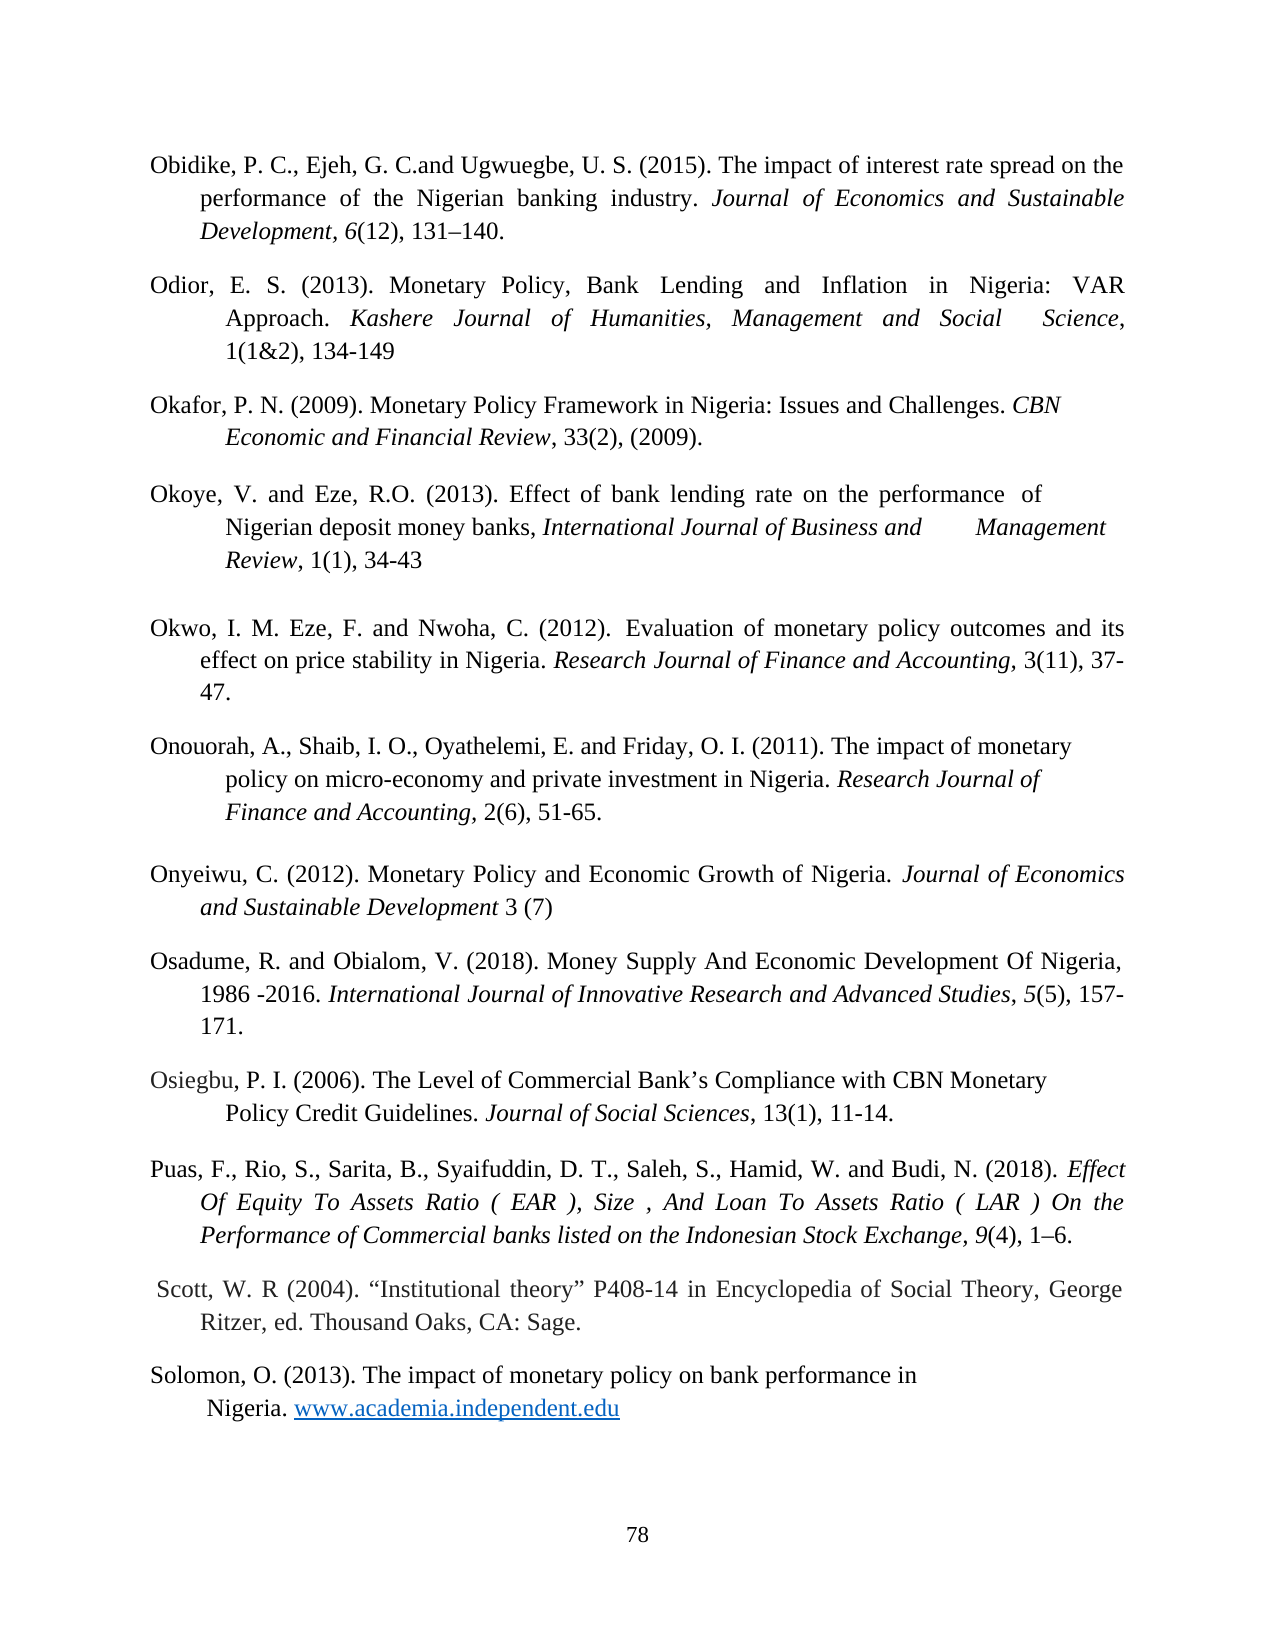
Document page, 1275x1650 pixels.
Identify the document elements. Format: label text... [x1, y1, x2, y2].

text Onyeiwu, C. (2012). Monetary Policy and Economic Growth of Nigeria. Journal of Economics and Sustainable Development 3 (7) [150, 859, 1125, 921]
text Osadume, R. and Obialom, V. (2018). Money Supply And Economic Development Of Nigeria, 1986 -2016. International Journal of Innovative Research and Advanced Studies, 5(5), 157- [150, 946, 1126, 1007]
text Osiegbu, P. I. (2006). The Level of Commercial Bank’s Compliance with CBN Monetary Policy Credit Guidelines. Journal of Social Sciences, 13(1), 11-14. [150, 1066, 1117, 1127]
text Obidike, P. C., Ejeh, G. C.and Ugwuegbe, U. S. (2015). The impact of interest rate spread on the performance of the Nigerian banking industry. Journal of Economics and Sustainable Development, 6(12), 131–140. [150, 150, 1125, 245]
text 171. [200, 1012, 1139, 1040]
text Okwo, I. M. Eze, F. and Nwoha, C. (2012). Evaluation of monetary policy outcomes and its effect on price stability in Nigeria. Research Journal of Finance and Accounting, 3(11), 37-47. [150, 613, 1124, 706]
text Okafor, P. N. (2009). Monetary Policy Framework in Nigeria: Issues and Challenges. CBN Economic and Financial Review, 33(2), (2009). [150, 390, 1139, 451]
text Odior, E. S. (2013). Monetary Policy, Bank Lending and Inflation in Nigeria: VAR Approach. Kashere Journal of Humanities, Management and Social Science, 1(1&2), 134-149 [150, 270, 1125, 365]
text Okoye, V. and Eze, R.O. (2013). Effect of bank lending rate on the performance of Nigerian deposit money banks, International Journal of Business and Management Review, 1(1), 34-43 [150, 479, 1124, 574]
text Onouorah, A., Shaib, I. O., Oyathelemi, E. and Friday, O. I. (2011). The impact of monetary policy on micro-economy and private investment in Nigeria. Research Journal of Finance and Accounting, 2(6), 51-65. [150, 731, 1126, 826]
text Solomon, O. (2013). The impact of monetary policy on bank performance in Nigeria. www.academia.independent.edu [150, 1360, 1003, 1422]
text Scott, W. R (2004). “Institutional theory” P408-14 in Encyclopedia of Social Theory, George Ritzer, ed. Thousand Oaks, CA: Sage. [156, 1274, 1139, 1336]
text Puas, F., Rio, S., Sarita, B., Syaifuddin, D. T., Saleh, S., Hamid, W. and Budi, N. (2018). Effect Of Equity To Assets Ratio ( EAR ), Size , And Loan To Assets Ratio ( LAR ) On the Performance of Commercial banks listed on the Indonesian Stock Exchange, 9(4), 1–6. [150, 1154, 1125, 1249]
